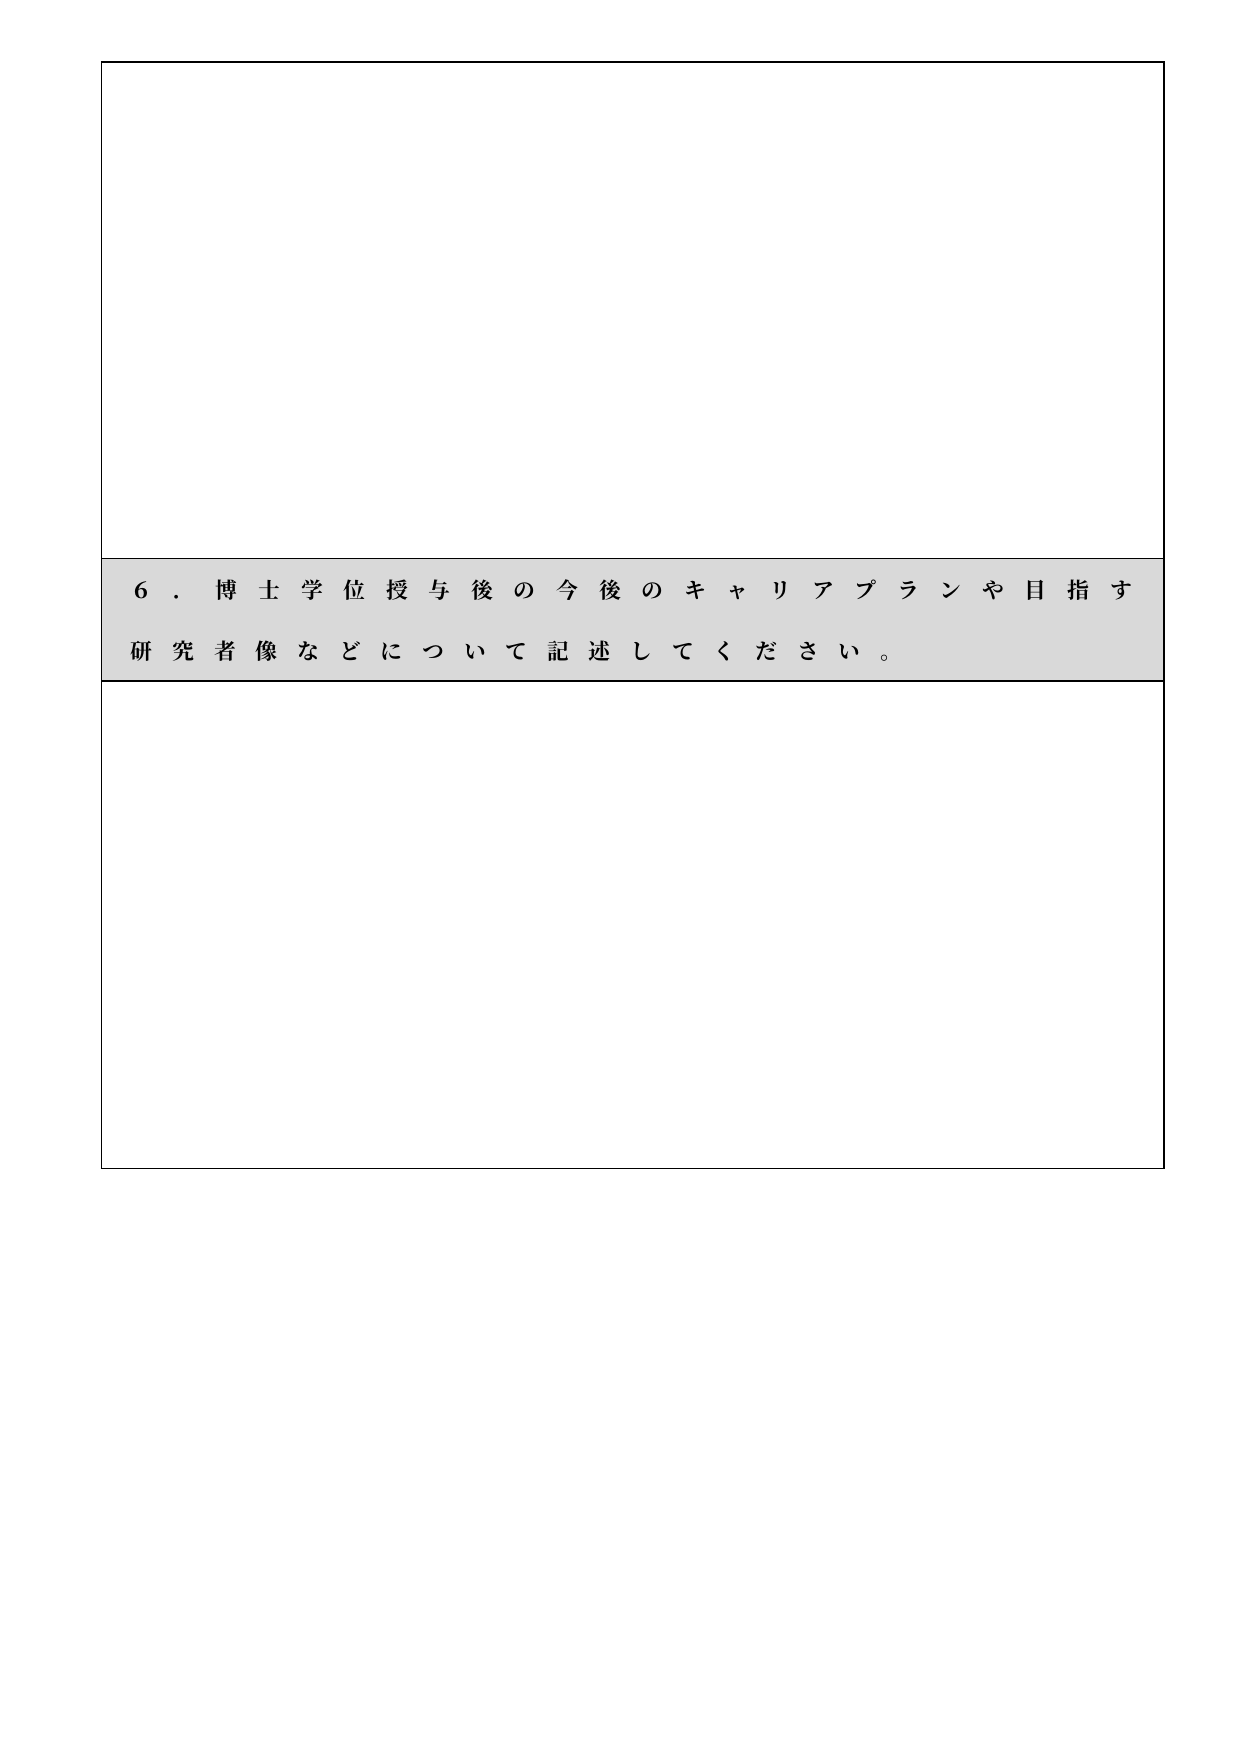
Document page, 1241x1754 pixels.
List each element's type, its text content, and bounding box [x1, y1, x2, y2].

table_cell [102, 63, 1163, 558]
table_cell [102, 682, 1163, 1168]
table_cell ６．博士学位授与後の今後のキャリアプランや目指す研究者像などについて記述してください。 [102, 559, 1163, 680]
